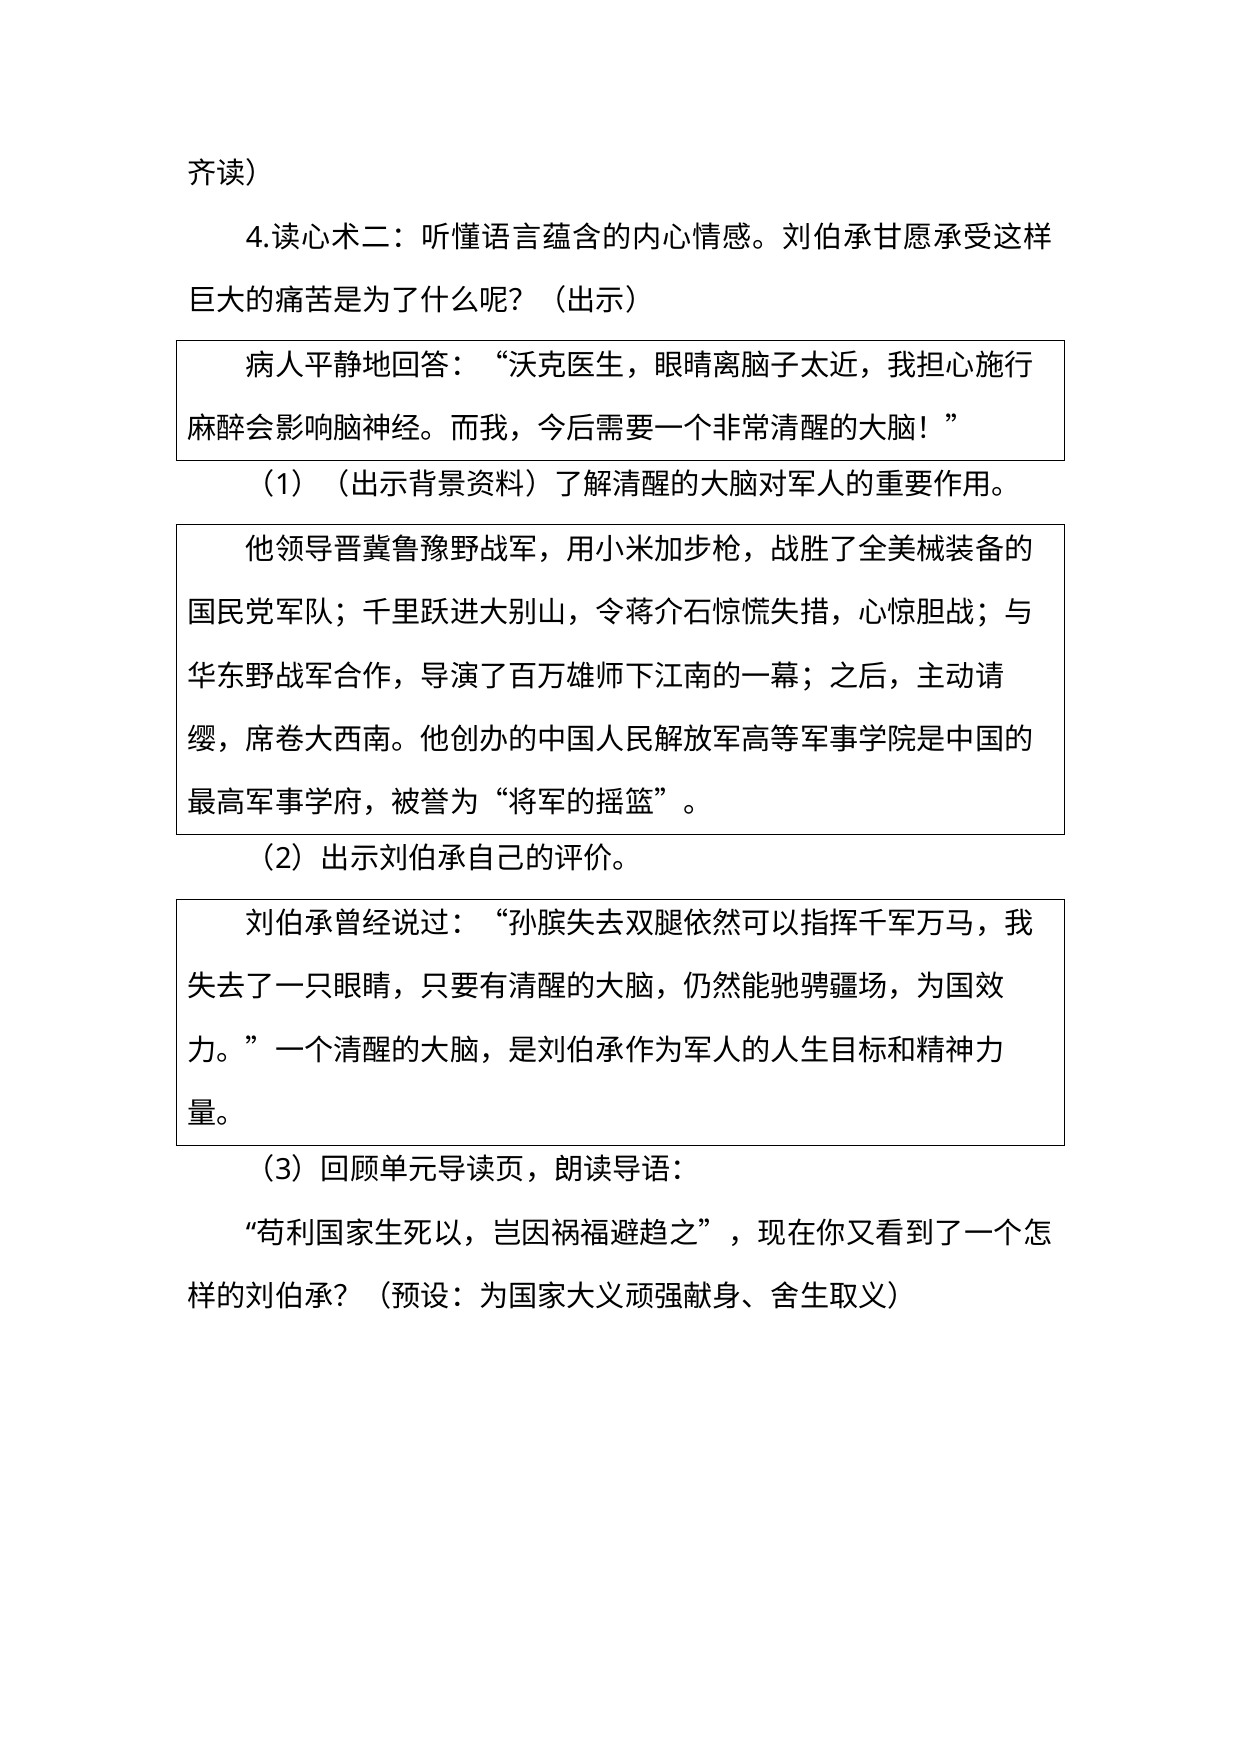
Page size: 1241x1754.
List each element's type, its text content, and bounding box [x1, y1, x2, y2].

text 4.读心术二：听懂语言蕴含的内心情感。刘伯承甘愿承受这样巨大的痛苦是为了什么呢？（出示） [187, 213, 1053, 319]
table_header 病人平静地回答：“沃克医生，眼晴离脑子太近，我担心施行麻醉会影响脑神经。而我，今后需要一个非常清醒的大脑！” [177, 341, 1064, 460]
text （3）回顾单元导读页，朗读导语： [187, 1146, 1053, 1188]
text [187, 150, 1053, 192]
text （1）（出示背景资料）了解清醒的大脑对军人的重要作用。 [187, 461, 1053, 503]
table_header 刘伯承曾经说过：“孙膑失去双腿依然可以指挥千军万马，我失去了一只眼睛，只要有清醒的大脑，仍然能驰骋疆场，为国效力。”一个清醒的大脑，是刘伯承作为军人的人生目标和精神力量。 [177, 900, 1064, 1144]
text （2）出示刘伯承自己的评价。 [187, 835, 1053, 877]
table_header 他领导晋冀鲁豫野战军，用小米加步枪，战胜了全美械装备的国民党军队；千里跃进大别山，令蒋介石惊慌失措，心惊胆战；与华东野战军合作，导演了百万雄师下江南的一幕；之后，主动请缨，席卷大西南。他创办的中国人民解放军高等军事学院是中国的最高军事学府，被誉为“将军的摇篮”。 [177, 525, 1064, 834]
text “苟利国家生死以，岂因祸福避趋之”，现在你又看到了一个怎样的刘伯承？（预设：为国家大义顽强献身、舍生取义） [187, 1209, 1053, 1315]
